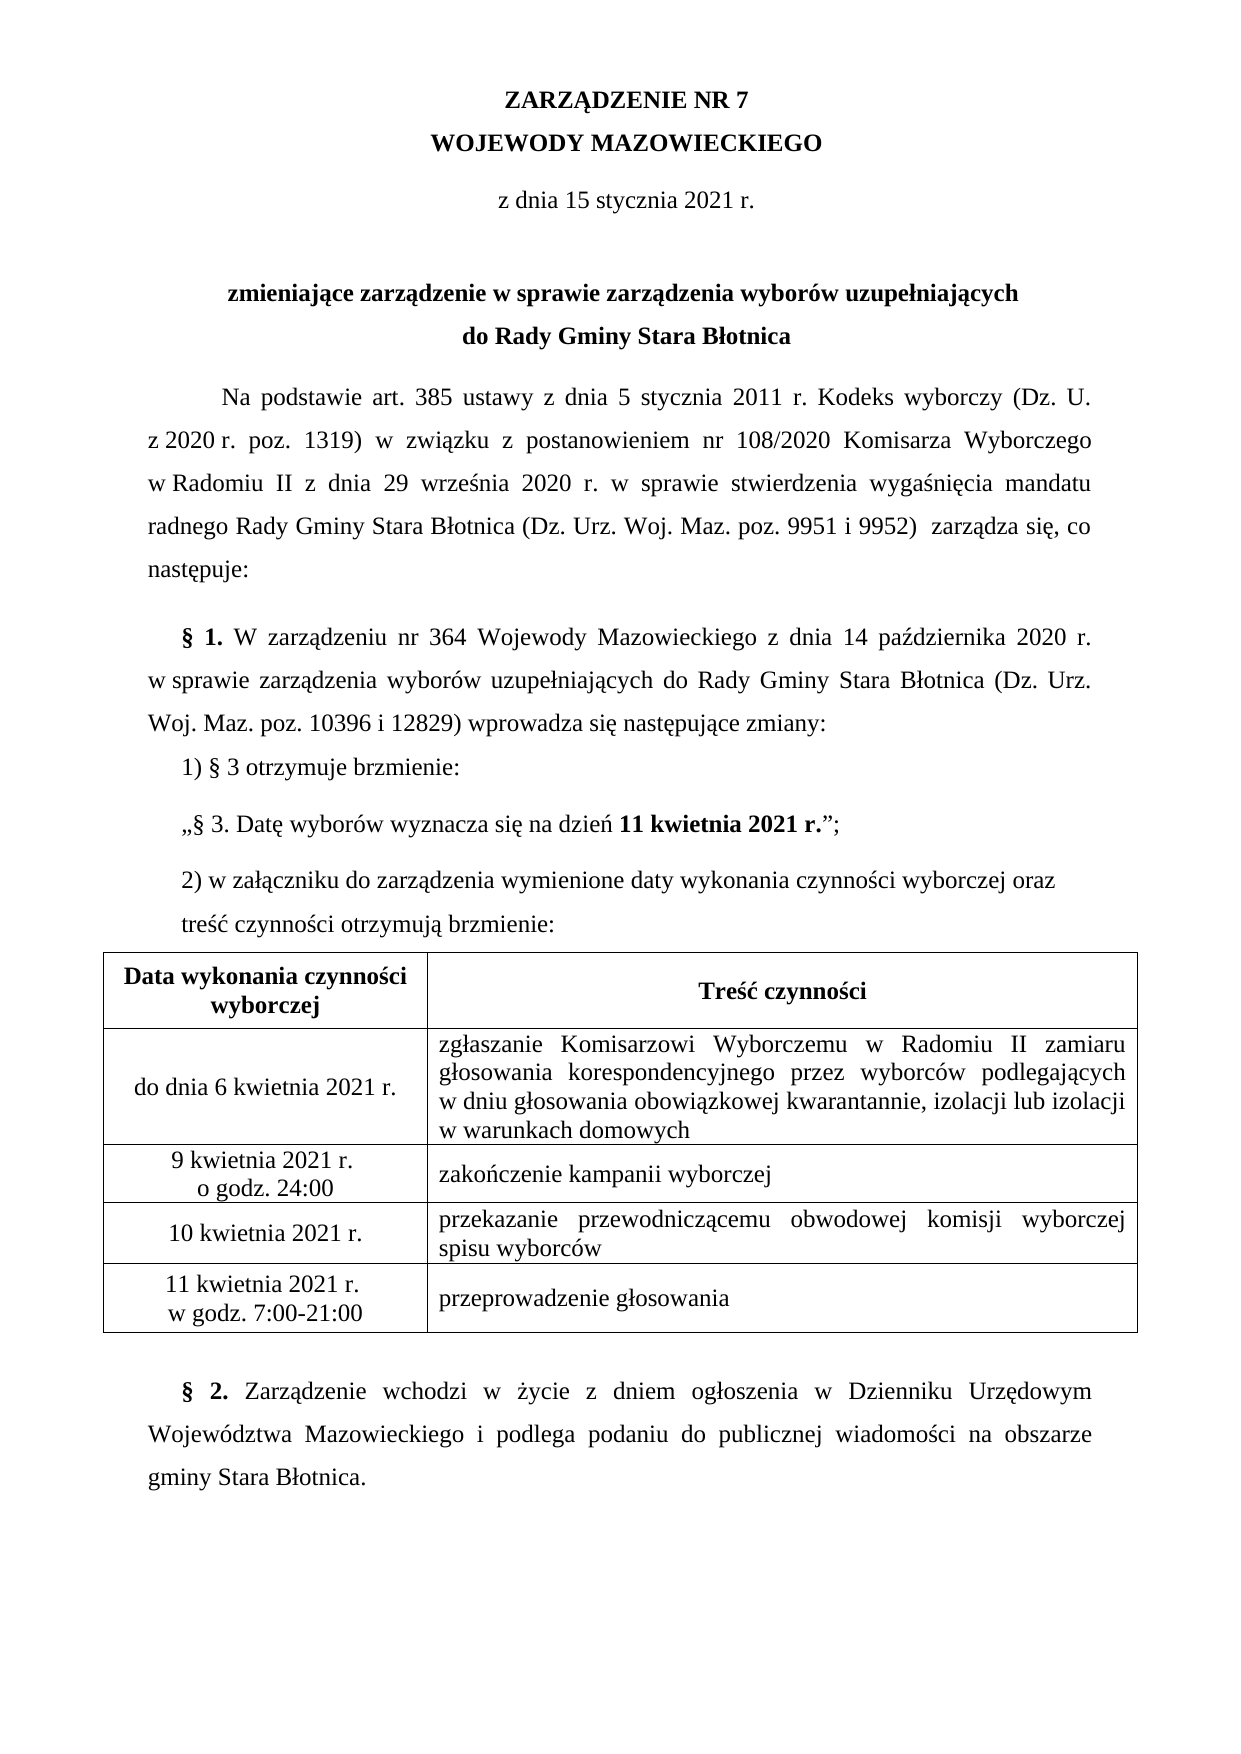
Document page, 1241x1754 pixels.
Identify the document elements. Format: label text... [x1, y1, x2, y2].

text ZARZĄDZENIE NR 7 WOJEWODY MAZOWIECKIEGO [160, 74, 1093, 160]
text 2) w załączniku do zarządzenia wymienione daty wykonania czynności wyborczej oraz treść czynności otrzymują brzmienie: [181, 866, 1093, 937]
table_cell przekazanie przewodniczącemu obwodowej komisji wyborczej spisu wyborców [428, 1203, 1137, 1263]
text § 2. Zarządzenie wchodzi w życie z dniem ogłoszenia w Dzienniku Urzędowym Województwa Mazowieckiego i podlega podaniu do publicznej wiadomości na obszarze gminy Stara Błotnica. [148, 1376, 1093, 1491]
table_cell 11 kwietnia 2021 r. w godz. 7:00-21:00 [104, 1264, 427, 1332]
table_cell przeprowadzenie głosowania [428, 1264, 1137, 1332]
table_header Treść czynności [428, 953, 1137, 1028]
text § 1. W zarządzeniu nr 364 Wojewody Mazowieckiego z dnia 14 października 2020 r. w sprawie zarządzenia wyborów uzupełniających do Rady Gminy Stara Błotnica (Dz. Urz. Woj. Maz. poz. 10396 i 12829) wprowadza się następujące zmiany: [148, 622, 1093, 737]
text 1) § 3 otrzymuje brzmienie: [181, 752, 1093, 780]
table_cell do dnia 6 kwietnia 2021 r. [104, 1029, 427, 1144]
table_cell zgłaszanie Komisarzowi Wyborczemu w Radomiu II zamiaru głosowania korespondencyjnego przez wyborców podlegających w dniu głosowania obowiązkowej kwarantannie, izolacji lub izolacji w warunkach domowych [428, 1029, 1137, 1144]
table_cell 10 kwietnia 2021 r. [104, 1203, 427, 1263]
table_cell 9 kwietnia 2021 r. o godz. 24:00 [104, 1145, 427, 1202]
text z dnia 15 stycznia 2021 r. [160, 185, 1093, 214]
text zmieniające zarządzenie w sprawie zarządzenia wyborów uzupełniających do Rady Gminy Stara Błotnica [160, 267, 1093, 353]
text „§ 3. Datę wyborów wyznacza się na dzień 11 kwietnia 2021 r.”; [148, 809, 1093, 838]
table_header Data wykonania czynności wyborczej [104, 953, 427, 1028]
text Na podstawie art. 385 ustawy z dnia 5 stycznia 2011 r. Kodeks wyborczy (Dz. U. z 2020 r. poz. 1319) w związku z postanowieniem nr 108/2020 Komisarza Wyborczego w Radomiu II z dnia 29 września 2020 r. w sprawie stwierdzenia wygaśnięcia mandatu radnego Rady Gminy Stara Błotnica (Dz. Urz. Woj. Maz. poz. 9951 i 9952) zarządza się, co następuje: [148, 382, 1093, 583]
table_cell zakończenie kampanii wyborczej [428, 1145, 1137, 1202]
